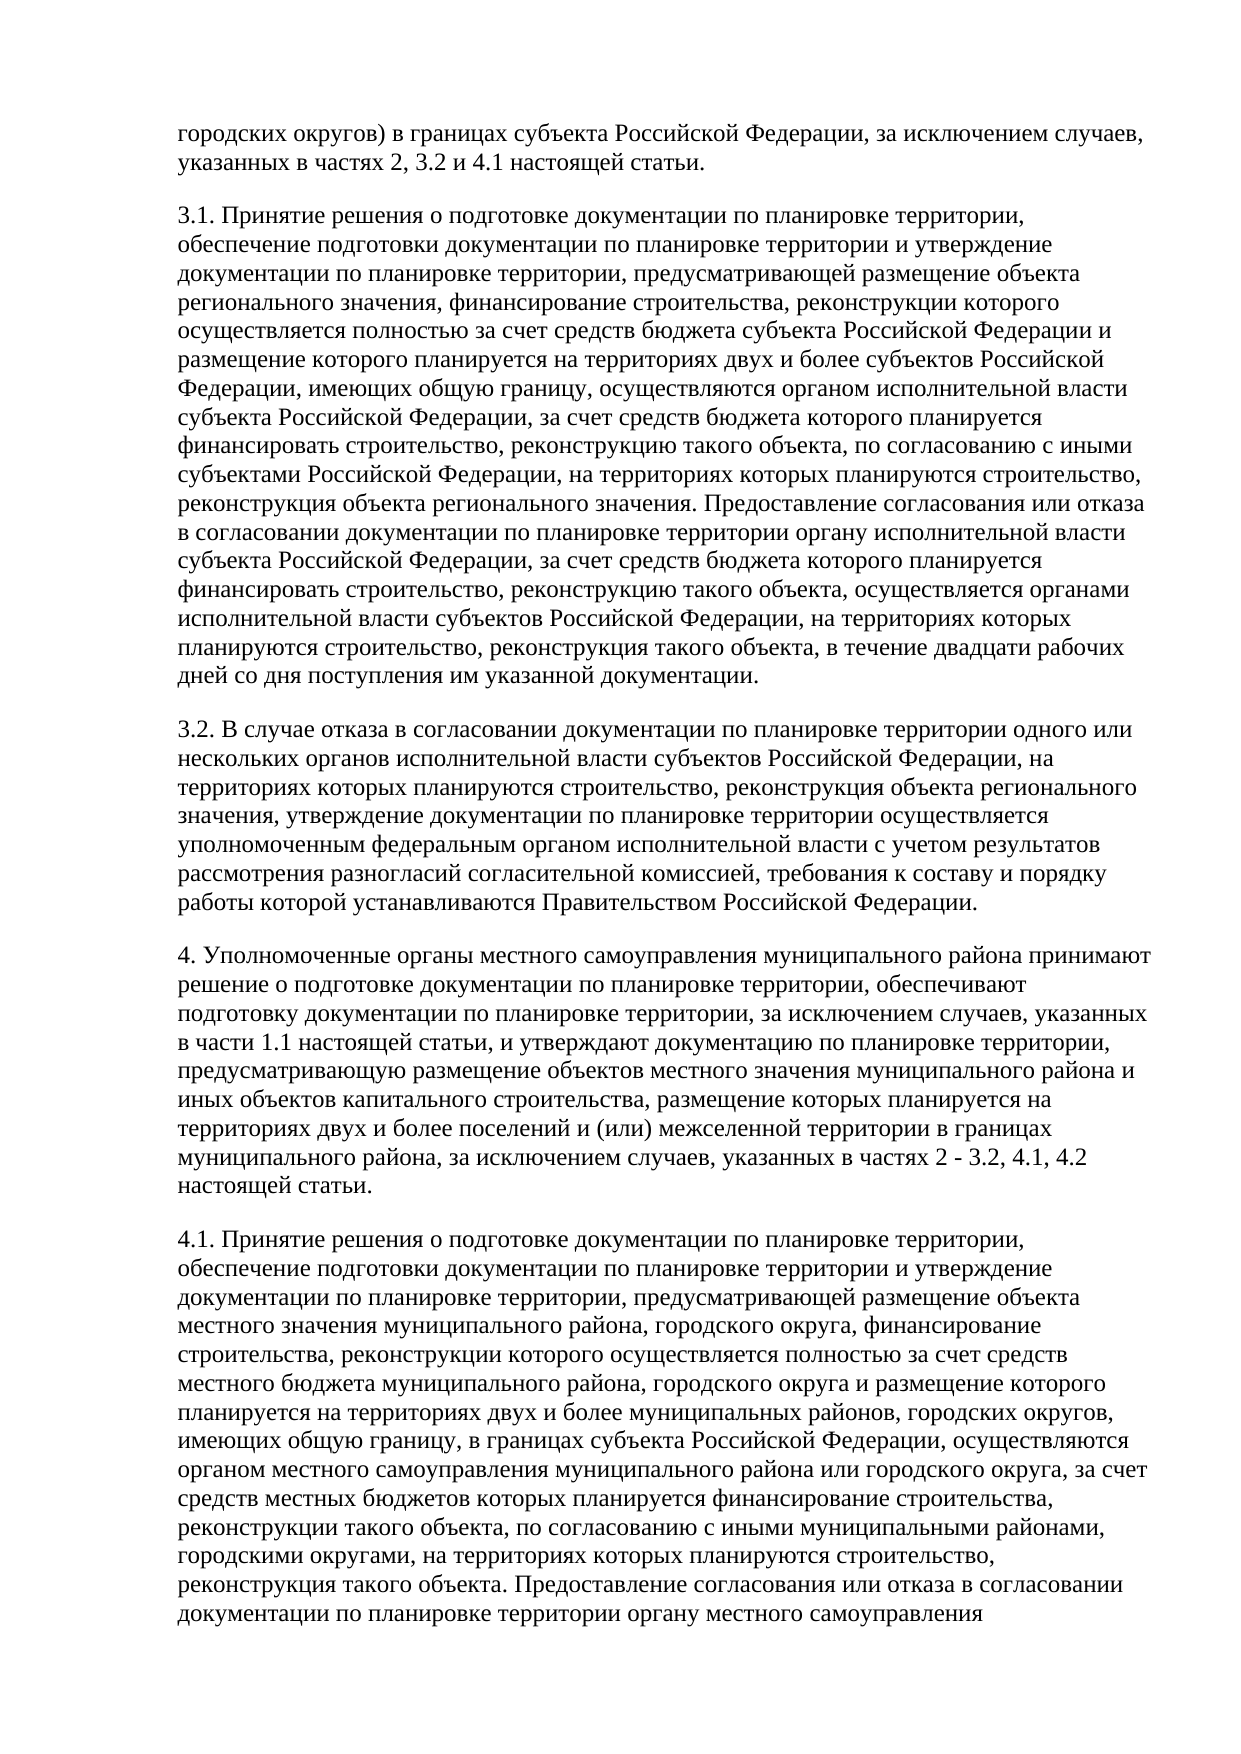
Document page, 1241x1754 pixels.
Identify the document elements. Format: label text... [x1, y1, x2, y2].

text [177, 118, 1152, 176]
text 4. Уполномоченные органы местного самоуправления муниципального района принимают решение о подготовке документации по планировке территории, обеспечивают подготовку документации по планировке территории, за исключением случаев, указанных в части 1.1 настоящей статьи, и утверждают документацию по планировке территории, предусматривающую размещение объектов местного значения муниципального района и иных объектов капитального строительства, размещение которых планируется на территориях двух и более поселений и (или) межселенной территории в границах муниципального района, за исключением случаев, указанных в частях 2 - 3.2, 4.1, 4.2 настоящей статьи. [177, 941, 1152, 1199]
text 3.1. Принятие решения о подготовке документации по планировке территории, обеспечение подготовки документации по планировке территории и утверждение документации по планировке территории, предусматривающей размещение объекта регионального значения, финансирование строительства, реконструкции которого осуществляется полностью за счет средств бюджета субъекта Российской Федерации и размещение которого планируется на территориях двух и более субъектов Российской Федерации, имеющих общую границу, осуществляются органом исполнительной власти субъекта Российской Федерации, за счет средств бюджета которого планируется финансировать строительство, реконструкцию такого объекта, по согласованию с иными субъектами Российской Федерации, на территориях которых планируются строительство, реконструкция объекта регионального значения. Предоставление согласования или отказа в согласовании документации по планировке территории органу исполнительной власти субъекта Российской Федерации, за счет средств бюджета которого планируется финансировать строительство, реконструкцию такого объекта, осуществляется органами исполнительной власти субъектов Российской Федерации, на территориях которых планируются строительство, реконструкция такого объекта, в течение двадцати рабочих дней со дня поступления им указанной документации. [177, 201, 1152, 689]
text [177, 1224, 1152, 1627]
text 3.2. В случае отказа в согласовании документации по планировке территории одного или нескольких органов исполнительной власти субъектов Российской Федерации, на территориях которых планируются строительство, реконструкция объекта регионального значения, утверждение документации по планировке территории осуществляется уполномоченным федеральным органом исполнительной власти с учетом результатов рассмотрения разногласий согласительной комиссией, требования к составу и порядку работы которой устанавливаются Правительством Российской Федерации. [177, 714, 1152, 916]
